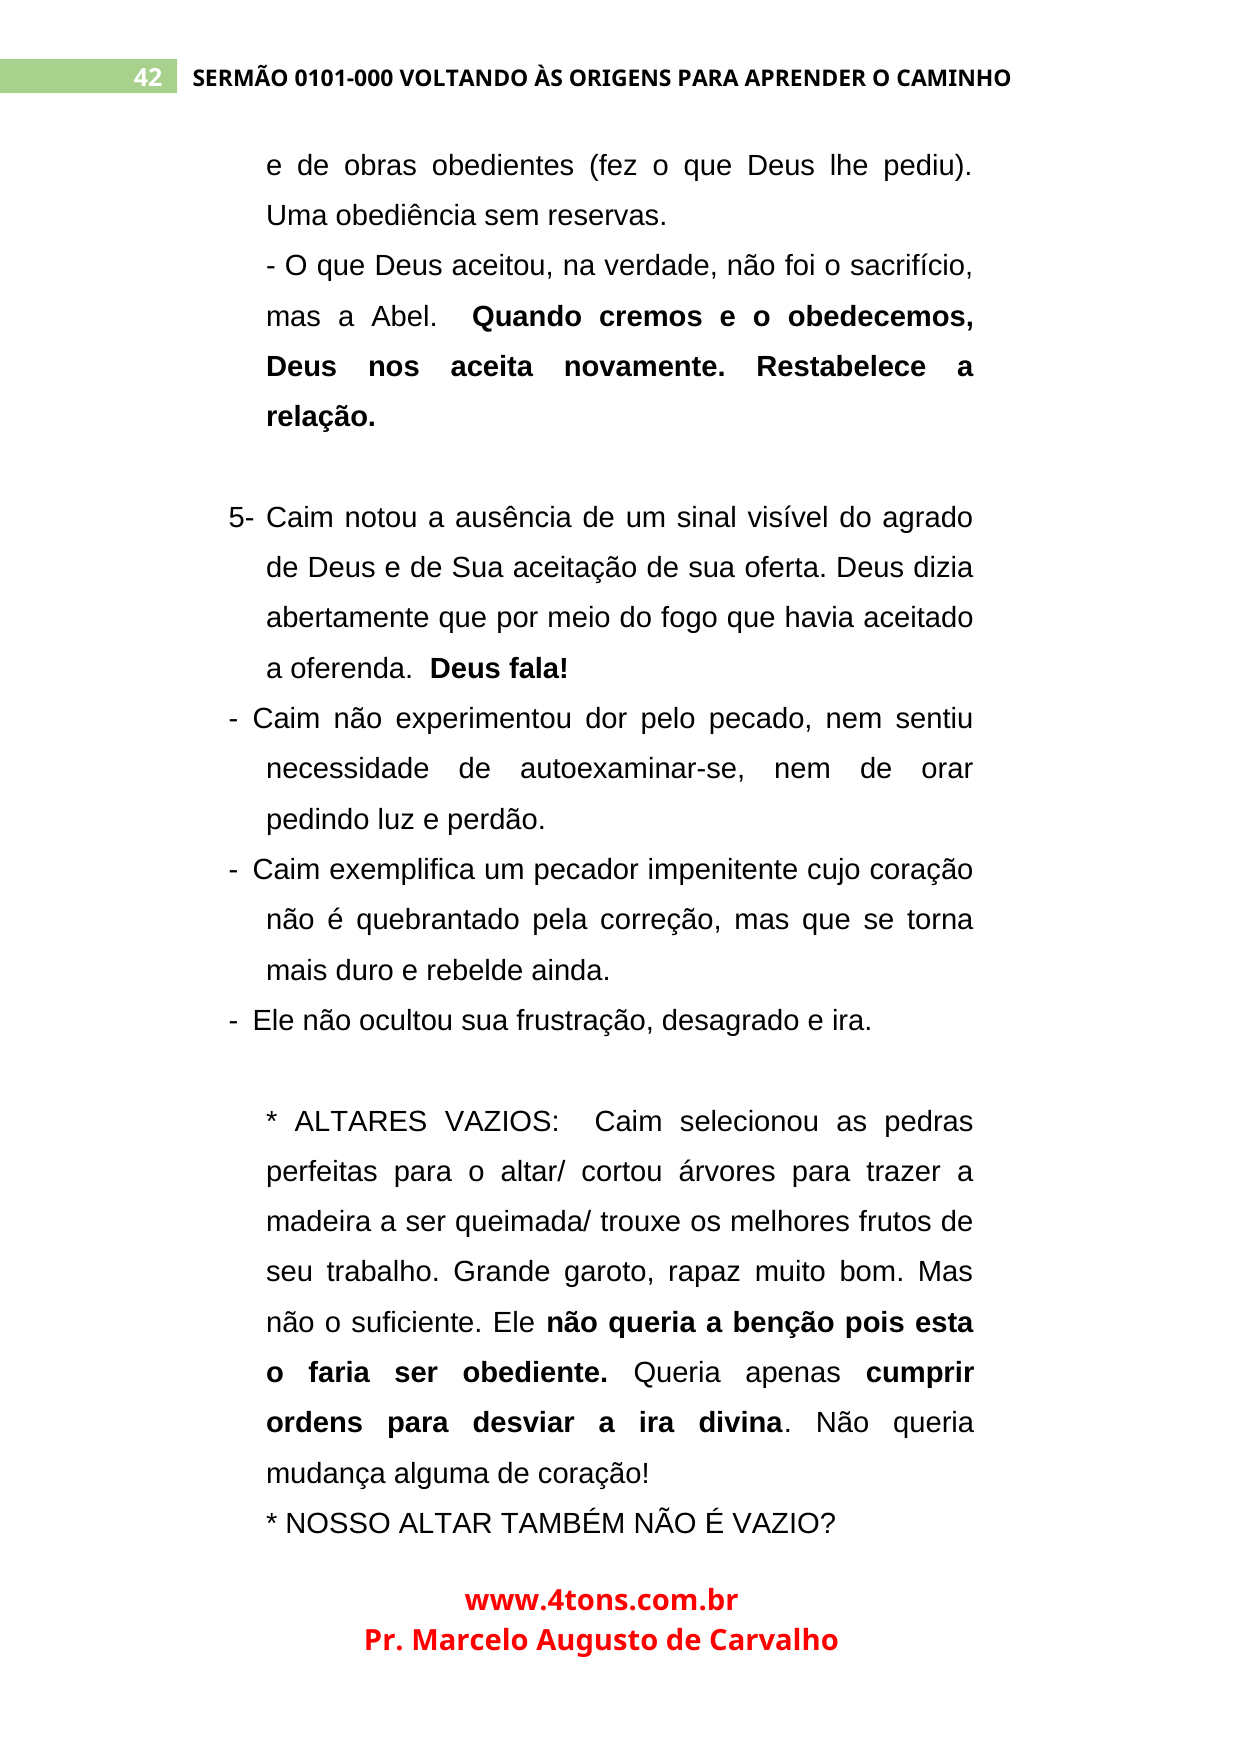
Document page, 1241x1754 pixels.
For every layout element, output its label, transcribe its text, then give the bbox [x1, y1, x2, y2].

text - O que Deus aceitou, na verdade, não foi o sacrifício, mas a Abel. Quando cremos e o obedecemos, Deus nos aceita novamente. Restabelece a relação. [266, 248, 974, 433]
text * ALTARES VAZIOS: Caim selecionou as pedras perfeitas para o altar/ cortou árvores para trazer a madeira a ser queimada/ trouxe os melhores frutos de seu trabalho. Grande garoto, rapaz muito bom. Mas não o suficiente. Ele não queria a benção pois esta o faria ser obediente. Queria apenas cumprir ordens para desviar a ira divina. Não queria mudança alguma de coração! [266, 1103, 974, 1489]
list Ele não ocultou sua frustração, desagrado e ira. [228, 1003, 974, 1036]
list Caim exemplifica um pecador impenitente cujo coração não é quebrantado pela correção, mas que se torna mais duro e rebelde ainda. [228, 852, 974, 986]
list Caim notou a ausência de um sinal visível do agrado de Deus e de Sua aceitação de sua oferta. Deus dizia abertamente que por meio do fogo que havia aceitado a oferenda. Deus fala! [228, 500, 974, 684]
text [266, 148, 974, 231]
text * NOSSO ALTAR TAMBÉM NÃO É VAZIO? [266, 1506, 974, 1539]
list Caim não experimentou dor pelo pecado, nem sentiu necessidade de autoexaminar-se, nem de orar pedindo luz e perdão. [228, 701, 974, 835]
